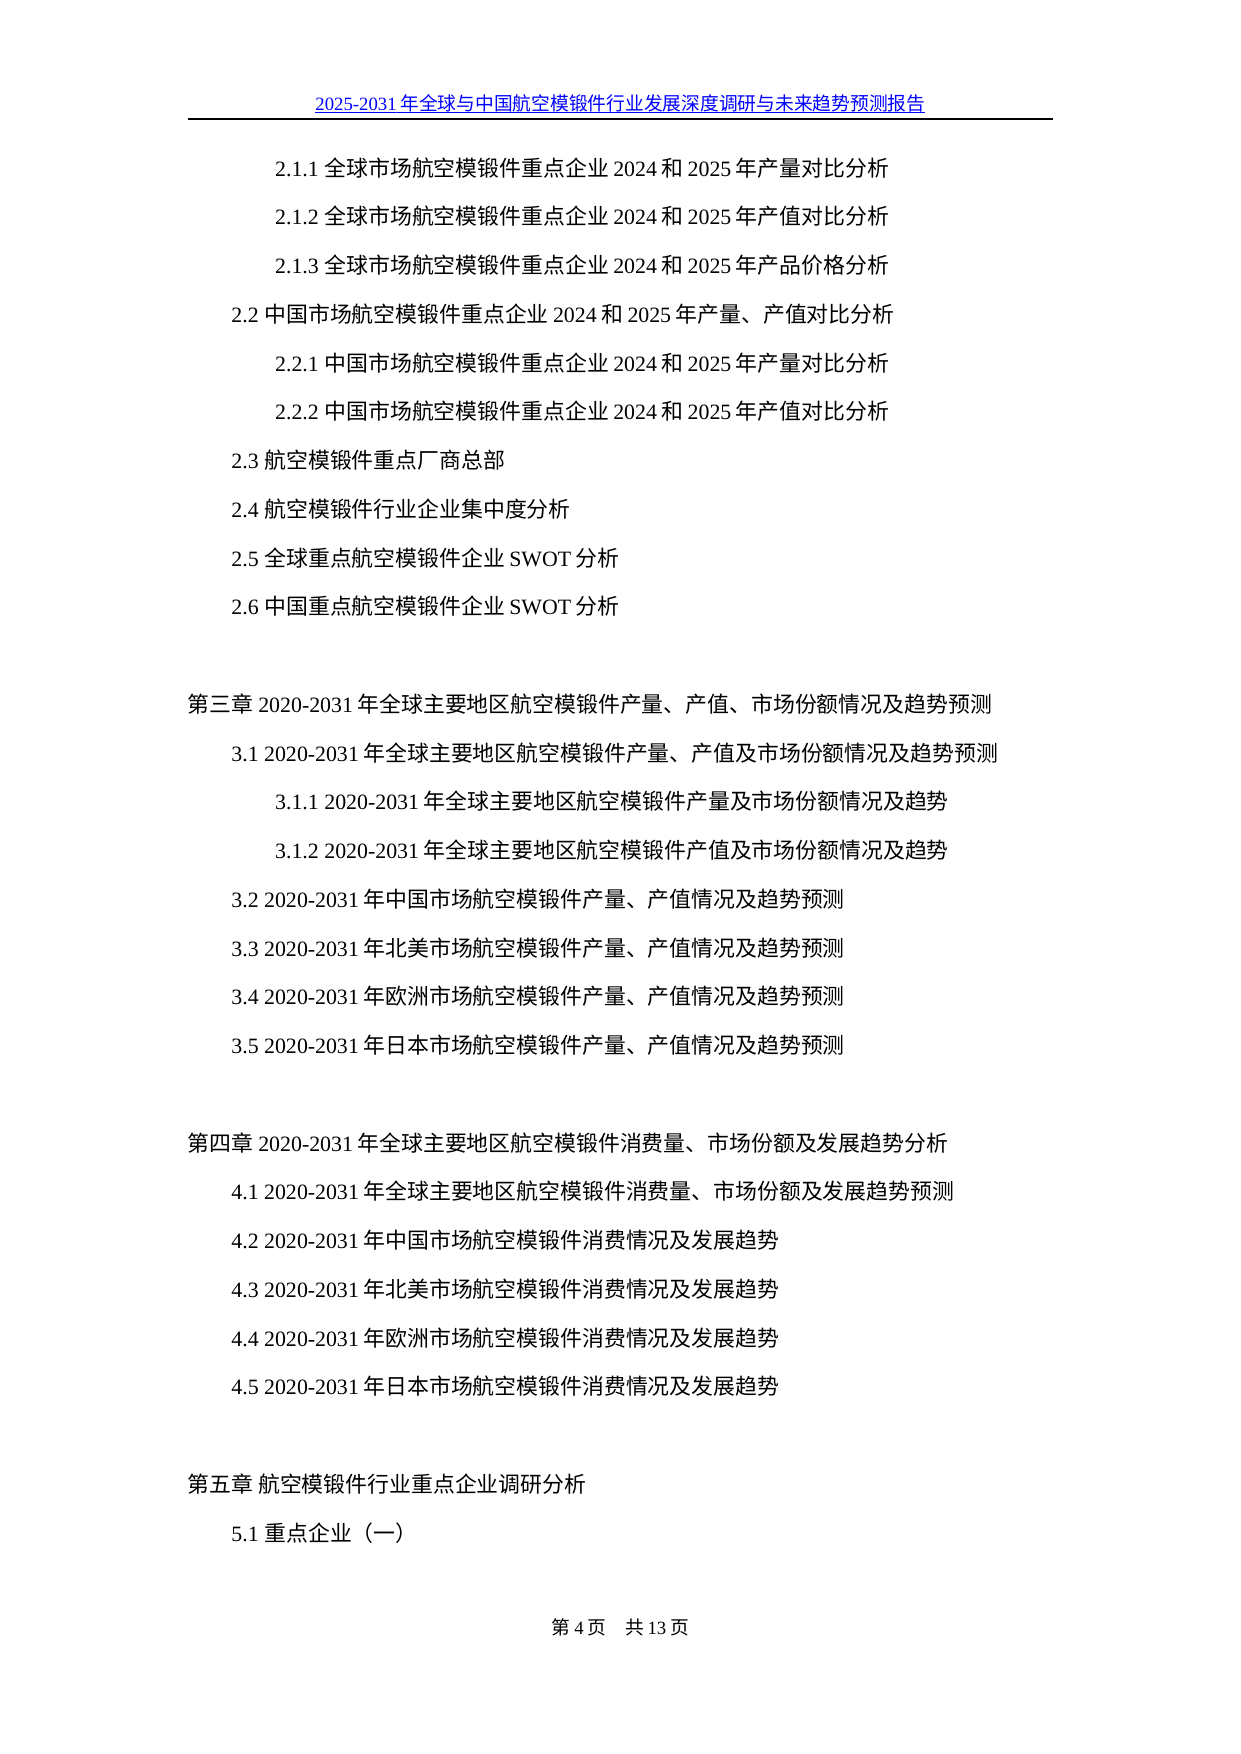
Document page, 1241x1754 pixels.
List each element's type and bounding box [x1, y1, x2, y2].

text [187, 150, 1053, 1548]
